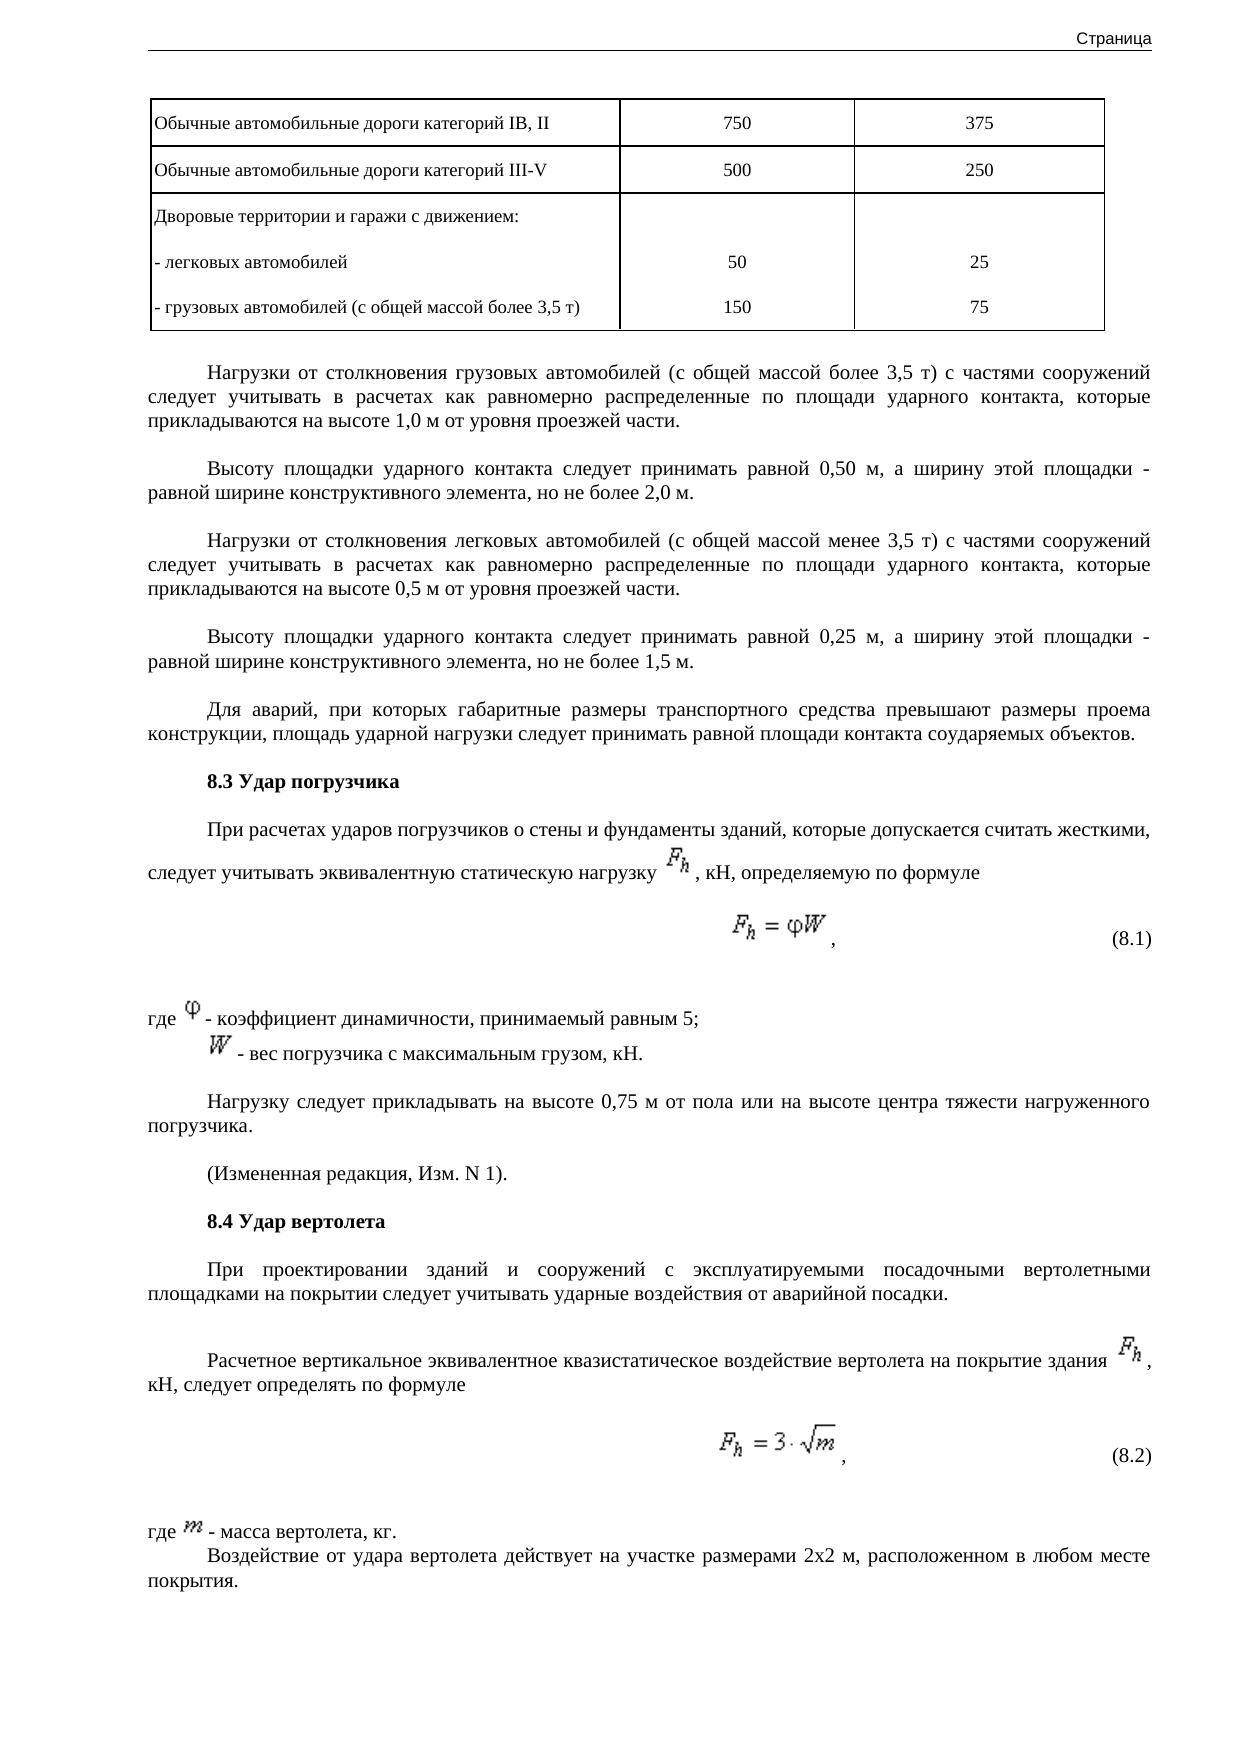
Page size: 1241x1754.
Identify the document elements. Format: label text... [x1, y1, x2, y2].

picture [181, 998, 205, 1026]
text При проектировании зданий и сооружений с эксплуатируемыми посадочными вертолетными площадками на покрытии следует учитывать ударные воздействия от аварийной посадки. [148, 1257, 1152, 1305]
table_cell - грузовых автомобилей (с общей массой более 3,5 т) [152, 284, 619, 329]
table_cell 750 [621, 100, 854, 145]
table_cell [855, 194, 1104, 239]
table_cell Дворовые территории и гаражи с движением: [152, 194, 619, 239]
picture [181, 1515, 209, 1539]
text Воздействие от удара вертолета действует на участке размерами 2x2 м, расположенном в любом месте покрытия. [148, 1543, 1152, 1592]
text , (8.2) [148, 1420, 1152, 1467]
text Нагрузки от столкновения легковых автомобилей (с общей массой менее 3,5 т) с частями сооружений следует учитывать в расчетах как равномерно распределенные по площади ударного контакта, которые прикладываются на высоте 0,5 м от уровня проезжей части. [148, 528, 1152, 600]
text Расчетное вертикальное эквивалентное квазистатическое воздействие вертолета на покрытие здания , кН, следует определять по формуле [148, 1329, 1152, 1396]
text Для аварий, при которых габаритные размеры транспортного средства превышают размеры проема конструкции, площадь ударной нагрузки следует принимать равной площади контакта соударяемых объектов. [148, 697, 1152, 745]
picture [728, 907, 831, 946]
table_cell 250 [855, 147, 1104, 192]
text При расчетах ударов погрузчиков о стены и фундаменты зданий, которые допускается считать жесткими, следует учитывать эквивалентную статическую нагрузку , кН, определяемую по формуле [148, 817, 1152, 884]
text Нагрузки от столкновения грузовых автомобилей (с общей массой более 3,5 т) с частями сооружений следует учитывать в расчетах как равномерно распределенные по площади ударного контакта, которые прикладываются на высоте 1,0 м от уровня проезжей части. [148, 360, 1152, 432]
text 8.3 Удар погрузчика [148, 769, 1152, 793]
text Нагрузку следует прикладывать на высоте 0,75 м от пола или на высоте центра тяжести нагруженного погрузчика. [148, 1089, 1152, 1137]
picture [715, 1420, 842, 1463]
picture [206, 1030, 237, 1061]
table_cell 500 [621, 147, 854, 192]
table_cell 375 [855, 100, 1104, 145]
text Высоту площадки ударного контакта следует принимать равной 0,25 м, а ширину этой площадки - равной ширине конструктивного элемента, но не более 1,5 м. [148, 624, 1152, 673]
table_cell 25 [855, 239, 1104, 284]
text - вес погрузчика с максимальным грузом, кН. [148, 1030, 1152, 1065]
table_cell 50 [621, 239, 854, 284]
text Высоту площадки ударного контакта следует принимать равной 0,50 м, а ширину этой площадки - равной ширине конструктивного элемента, но не более 2,0 м. [148, 456, 1152, 504]
text где - масса вертолета, кг. [148, 1515, 1152, 1543]
picture [662, 841, 695, 879]
text 8.4 Удар вертолета [148, 1209, 1152, 1233]
text , (8.1) [148, 908, 1152, 950]
table_cell 150 [621, 284, 854, 329]
text где - коэффициент динамичности, принимаемый равным 5; [148, 998, 1152, 1030]
table_cell [621, 194, 854, 239]
text (Измененная редакция, Изм. N 1). [148, 1161, 1152, 1185]
table_cell 75 [855, 284, 1104, 329]
table_cell Обычные автомобильные дороги категорий III-V [152, 147, 619, 192]
table_cell - легковых автомобилей [152, 239, 619, 284]
picture [1114, 1329, 1147, 1368]
table_cell Обычные автомобильные дороги категорий IB, II [152, 100, 619, 145]
